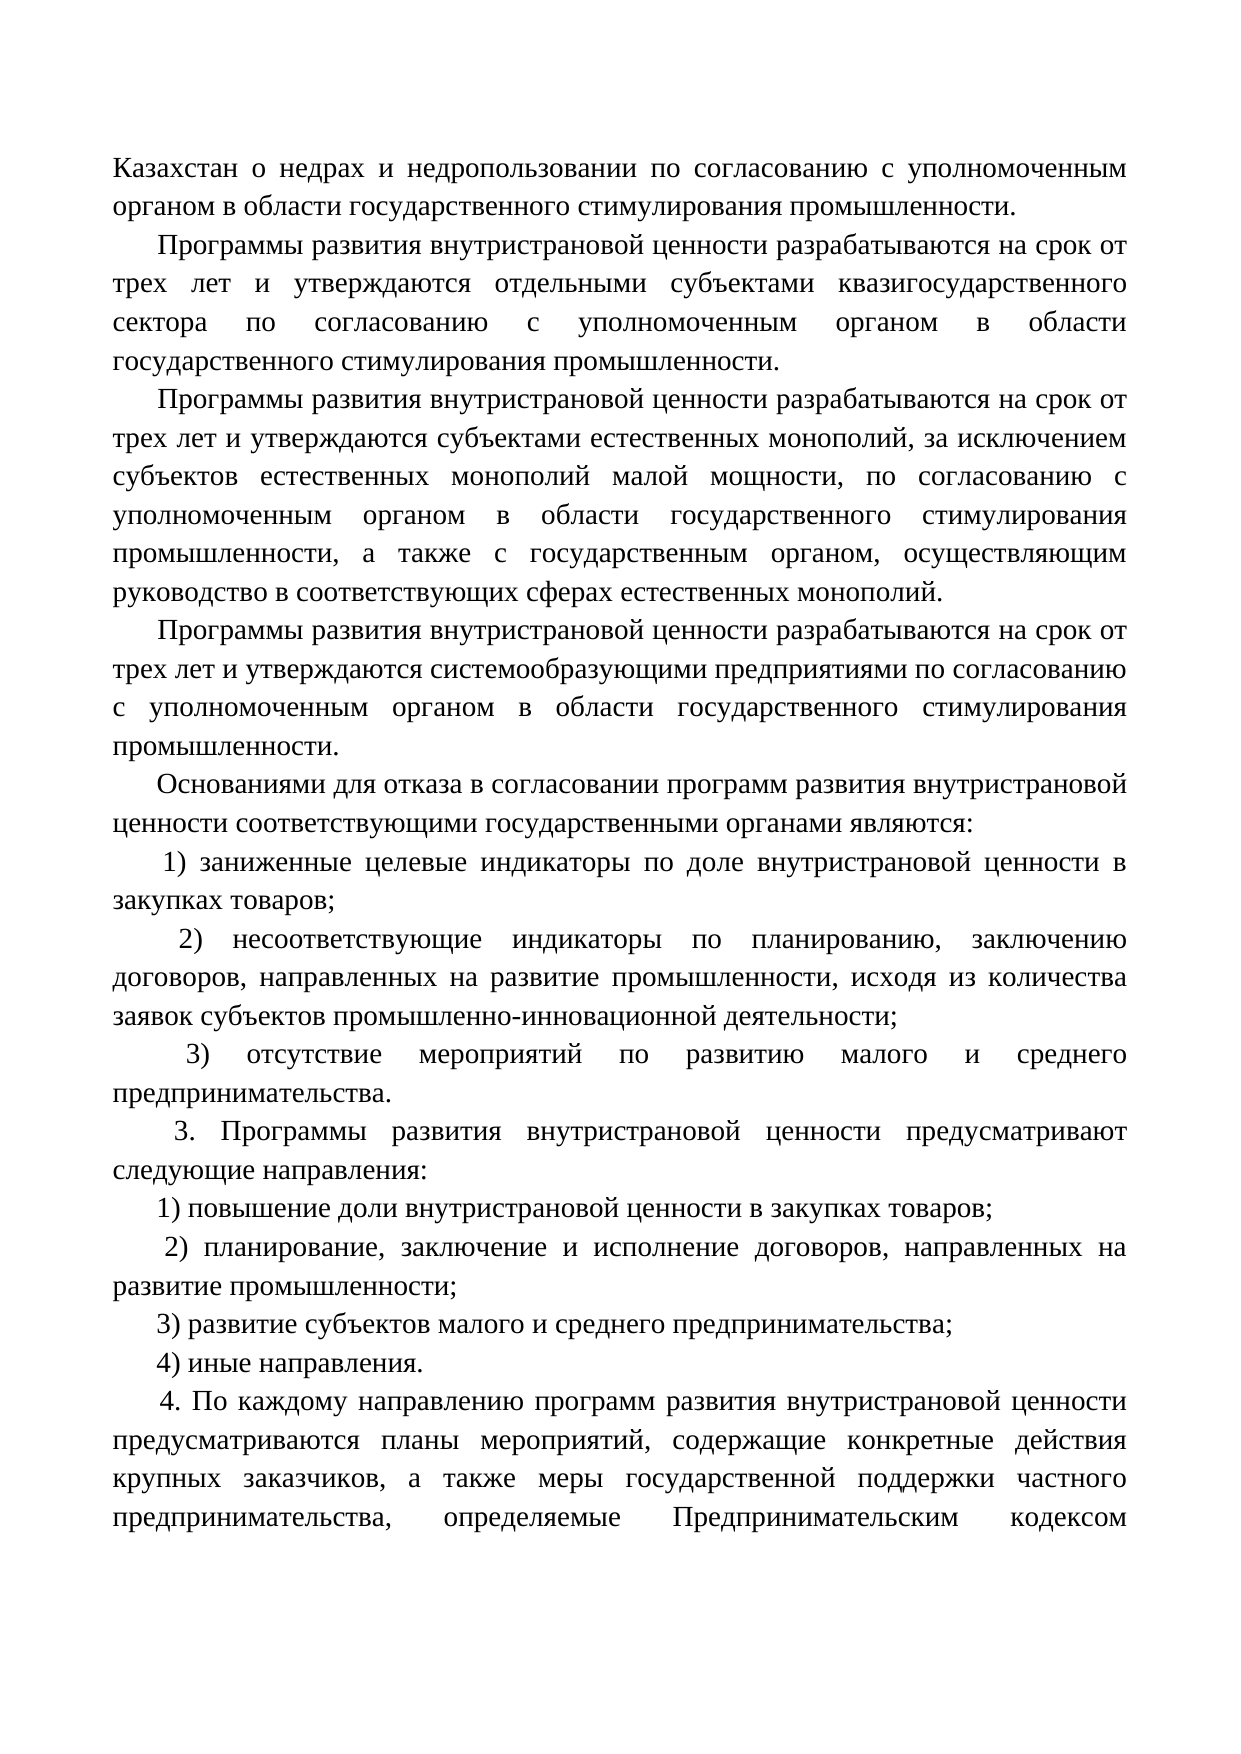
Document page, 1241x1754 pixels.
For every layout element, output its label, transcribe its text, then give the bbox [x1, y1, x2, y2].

text 4) иные направления. [112, 1345, 1128, 1378]
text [112, 1383, 1128, 1532]
text 3. Программы развития внутристрановой ценности предусматривают следующие направления: [112, 1113, 1128, 1186]
text 2) несоответствующие индикаторы по планированию, заключению договоров, направленных на развитие промышленности, исходя из количества заявок субъектов промышленно-инновационной деятельности; [112, 921, 1128, 1031]
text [112, 150, 1128, 222]
text Программы развития внутристрановой ценности разрабатываются на срок от трех лет и утверждаются субъектами естественных монополий, за исключением субъектов естественных монополий малой мощности, по согласованию с уполномоченным органом в области государственного стимулирования промышленности, а также с государственным органом, осуществляющим руководство в соответствующих сферах естественных монополий. [112, 381, 1128, 607]
text 1) заниженные целевые индикаторы по доле внутристрановой ценности в закупках товаров; [112, 844, 1128, 916]
text 3) отсутствие мероприятий по развитию малого и среднего предпринимательства. [112, 1036, 1128, 1108]
text 3) развитие субъектов малого и среднего предпринимательства; [112, 1306, 1128, 1340]
text Программы развития внутристрановой ценности разрабатываются на срок от трех лет и утверждаются системообразующими предприятиями по согласованию с уполномоченным органом в области государственного стимулирования промышленности. [112, 612, 1128, 762]
text 2) планирование, заключение и исполнение договоров, направленных на развитие промышленности; [112, 1229, 1128, 1301]
text 1) повышение доли внутристрановой ценности в закупках товаров; [112, 1191, 1128, 1224]
text Основаниями для отказа в согласовании программ развития внутристрановой ценности соответствующими государственными органами являются: [112, 767, 1128, 839]
text Программы развития внутристрановой ценности разрабатываются на срок от трех лет и утверждаются отдельными субъектами квазигосударственного сектора по согласованию с уполномоченным органом в области государственного стимулирования промышленности. [112, 227, 1128, 376]
